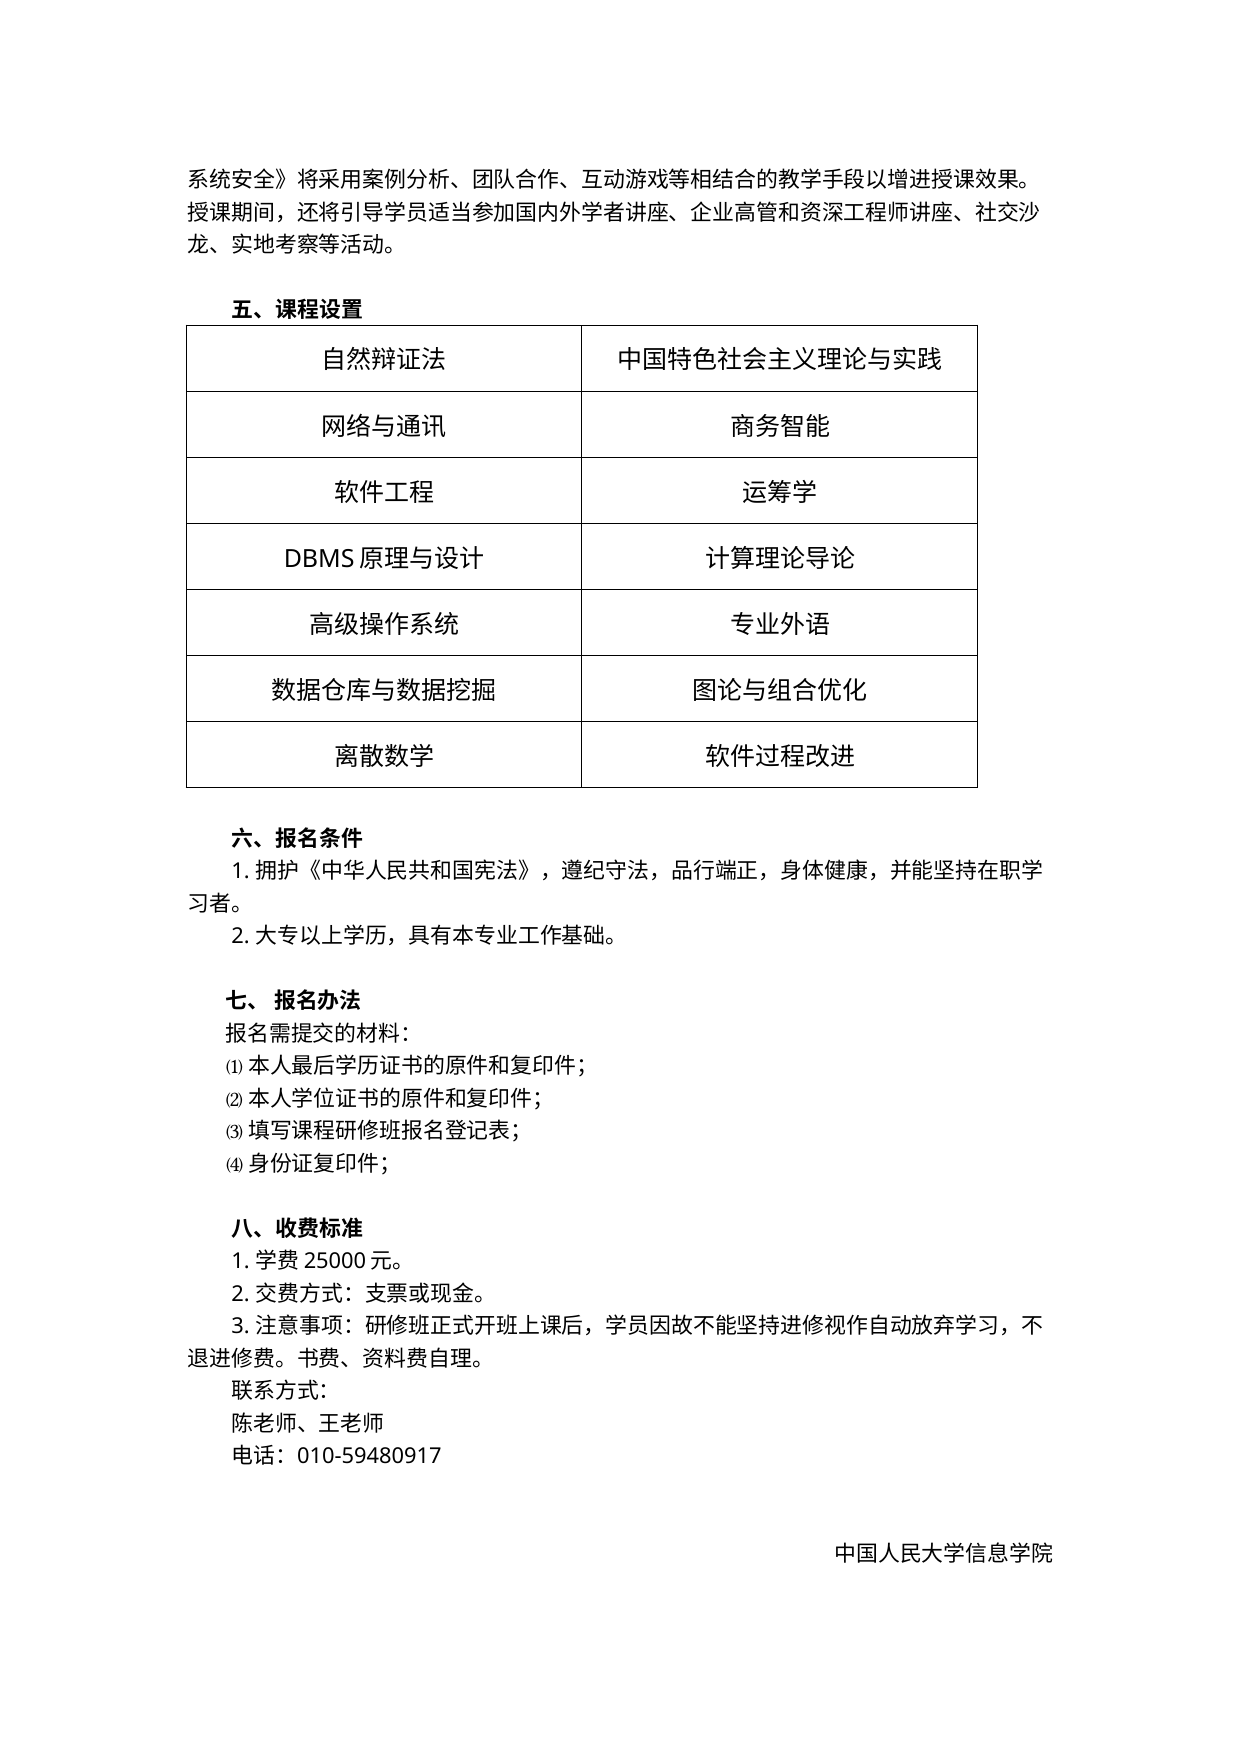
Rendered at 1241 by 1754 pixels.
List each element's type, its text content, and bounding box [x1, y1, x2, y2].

text 五、课程设置 [187, 292, 1053, 324]
table_cell 数据仓库与数据挖掘 [187, 656, 581, 721]
table_cell 图论与组合优化 [582, 656, 977, 721]
text 八、收费标准 [187, 1210, 1053, 1243]
text 2. 交费方式：支票或现金。 [187, 1275, 1053, 1308]
table_cell 计算理论导论 [582, 524, 977, 589]
table_header 中国特色社会主义理论与实践 [582, 326, 977, 391]
table_cell 离散数学 [187, 722, 581, 787]
text 电话：010-59480917 [187, 1438, 1053, 1470]
text 陈老师、王老师 [187, 1405, 1053, 1438]
text 报名需提交的材料： [225, 1015, 1053, 1048]
text ⑴本人最后学历证书的原件和复印件； [225, 1048, 1053, 1080]
text ⑷身份证复印件； [225, 1145, 1053, 1178]
table_cell DBMS原理与设计 [187, 524, 581, 589]
table_cell 专业外语 [582, 590, 977, 655]
text 3. 注意事项：研修班正式开班上课后，学员因故不能坚持进修视作自动放弃学习，不退进修费。书费、资料费自理。 [187, 1308, 1053, 1373]
text ⑵本人学位证书的原件和复印件； [225, 1080, 1053, 1113]
text ⑶填写课程研修班报名登记表； [225, 1113, 1053, 1145]
text 六、报名条件 [187, 820, 1053, 853]
text 七、 报名办法 [225, 983, 1053, 1015]
table_cell 商务智能 [582, 392, 977, 457]
table_cell 高级操作系统 [187, 590, 581, 655]
text 联系方式： [187, 1373, 1053, 1405]
text 1. 拥护《中华人民共和国宪法》，遵纪守法，品行端正，身体健康，并能坚持在职学习者。 [187, 853, 1053, 918]
table_cell 软件工程 [187, 458, 581, 523]
table_header 自然辩证法 [187, 326, 581, 391]
text 1. 学费25000元。 [187, 1243, 1053, 1275]
text 2. 大专以上学历，具有本专业工作基础。 [187, 918, 1053, 950]
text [187, 162, 1053, 259]
table_cell 软件过程改进 [582, 722, 977, 787]
text 中国人民大学信息学院 [187, 1535, 1053, 1568]
table_cell 运筹学 [582, 458, 977, 523]
table_cell 网络与通讯 [187, 392, 581, 457]
